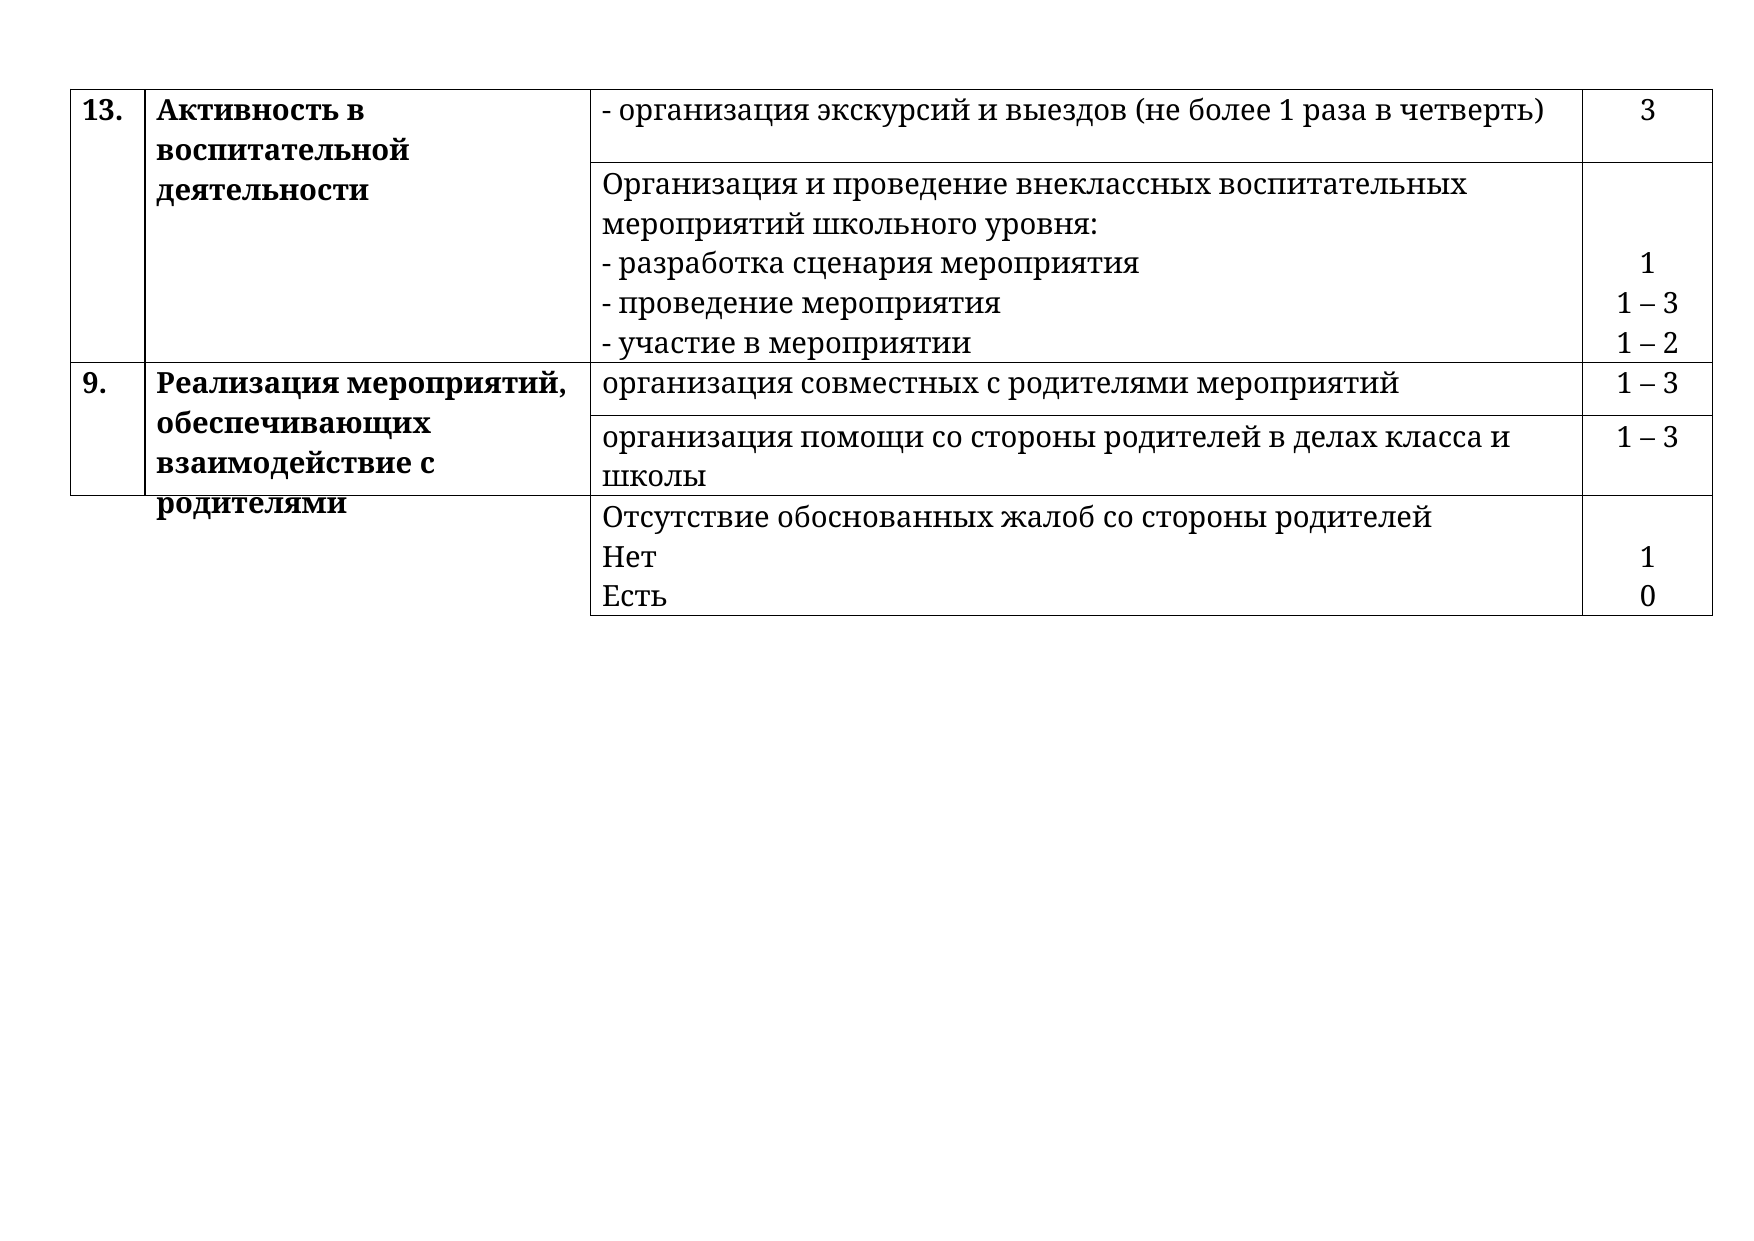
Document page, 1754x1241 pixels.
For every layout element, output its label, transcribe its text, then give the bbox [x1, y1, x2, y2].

table_cell Организация и проведение внеклассных воспитательных мероприятий школьного уровня: - разработка сценария мероприятия - проведение мероприятия - участие в мероприятии [591, 163, 1582, 362]
table_cell организация совместных с родителями мероприятий [591, 363, 1582, 415]
table_cell 1 0 [1583, 496, 1712, 615]
table_cell 1 – 3 [1583, 416, 1712, 495]
table_cell 9. [71, 363, 144, 495]
table_cell 3 [1583, 90, 1712, 162]
table_cell 1 1 – 3 1 – 2 [1583, 163, 1712, 362]
table_cell Отсутствие обоснованных жалоб со стороны родителей Нет Есть [591, 496, 1582, 615]
table_cell Реализация мероприятий, обеспечивающих взаимодействие с родителями воспитанников [146, 363, 590, 495]
table_cell - организация экскурсий и выездов (не более 1 раза в четверть) [591, 90, 1582, 162]
table_cell 13. [71, 90, 144, 362]
table_cell Активность в воспитательной деятельности [146, 90, 590, 362]
table_cell организация помощи со стороны родителей в делах класса и школы [591, 416, 1582, 495]
table_cell 1 – 3 [1583, 363, 1712, 415]
